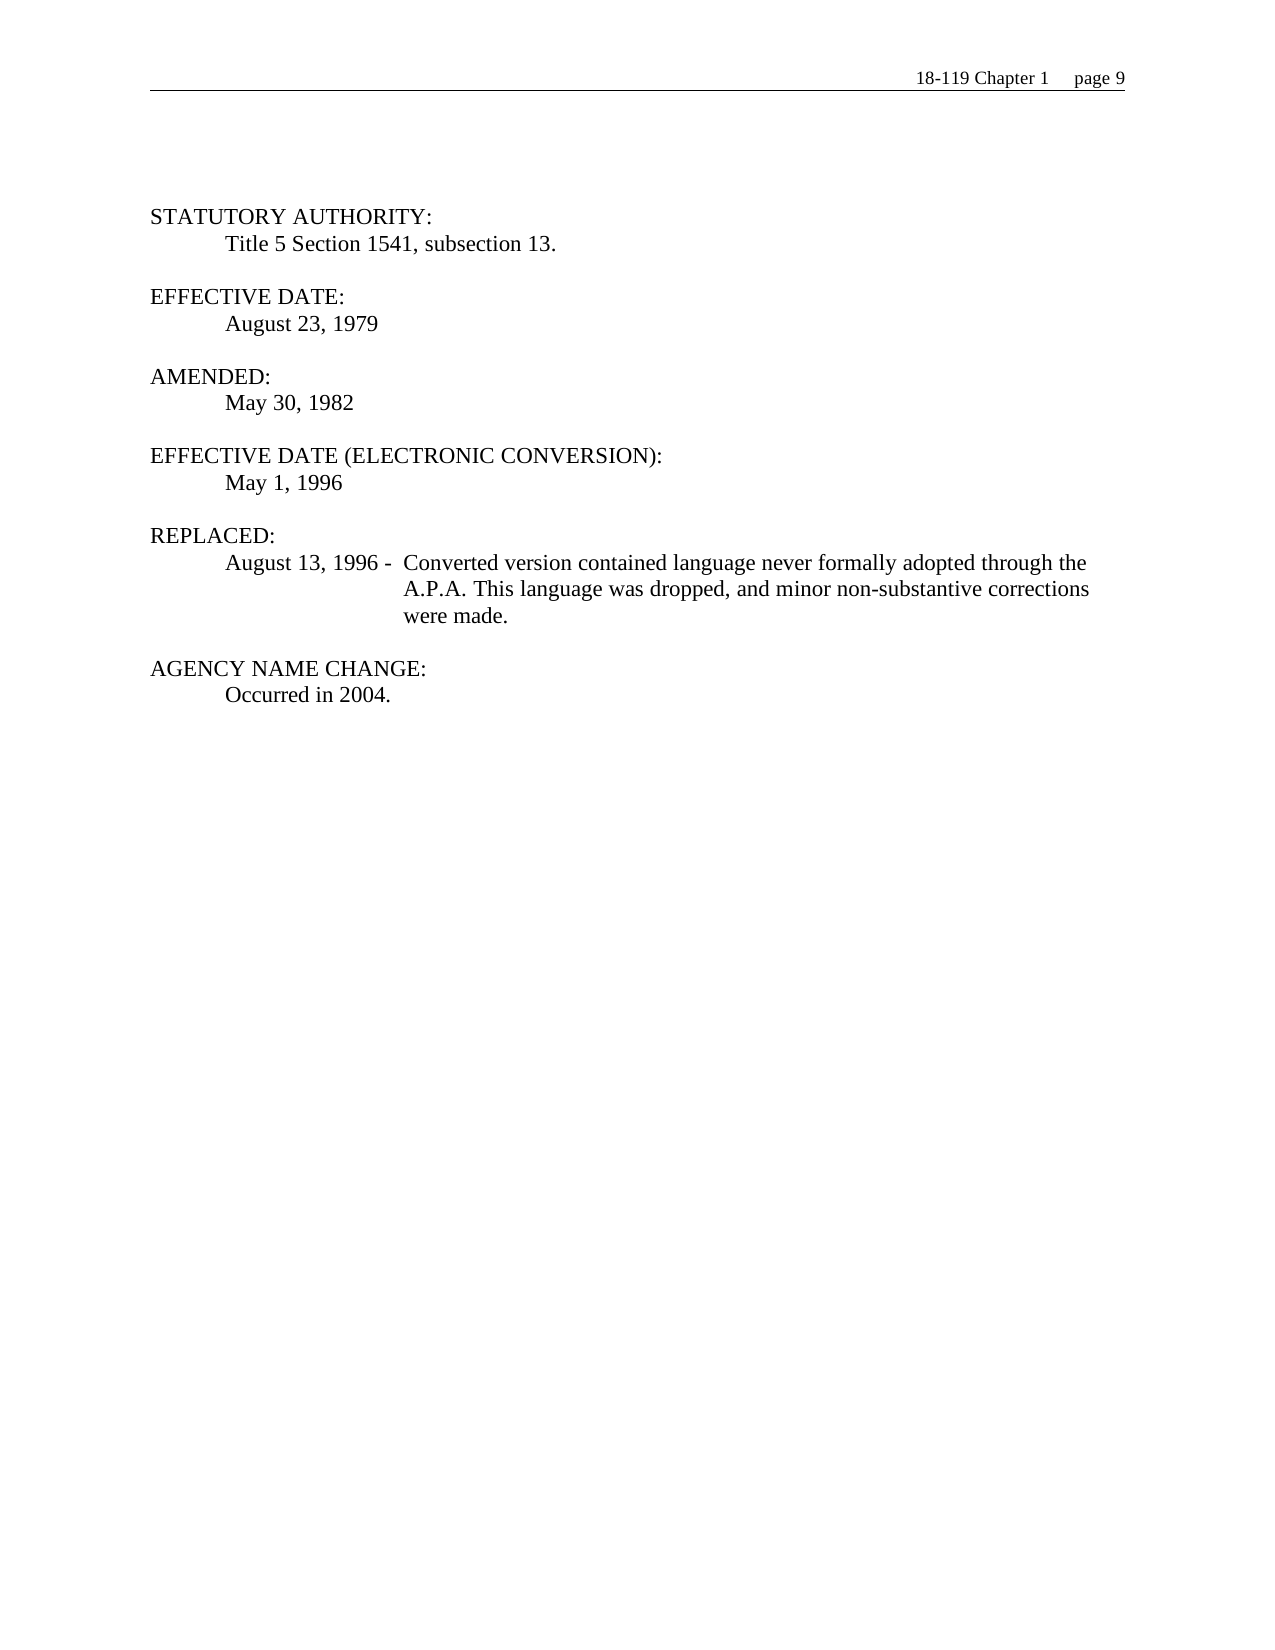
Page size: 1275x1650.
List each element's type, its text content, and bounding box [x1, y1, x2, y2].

text May 1, 1996 [150, 469, 1125, 495]
text EFFECTIVE DATE: [150, 283, 1125, 309]
text Title 5 Section 1541, subsection 13. [150, 230, 1125, 256]
text August 23, 1979 [150, 309, 1125, 336]
text AGENCY NAME CHANGE: [150, 655, 1125, 681]
text REPLACED: [150, 522, 1125, 548]
text May 30, 1982 [150, 389, 1125, 416]
text August 13, 1996 - Converted version contained language never formally adopted through the A.P.A. This language was dropped, and minor non-substantive corrections were made. [150, 548, 1125, 628]
text STATUTORY AUTHORITY: [150, 203, 1125, 230]
text Occurred in 2004. [150, 681, 1125, 708]
text AMENDED: [150, 362, 1125, 389]
text EFFECTIVE DATE (ELECTRONIC CONVERSION): [150, 442, 1125, 469]
